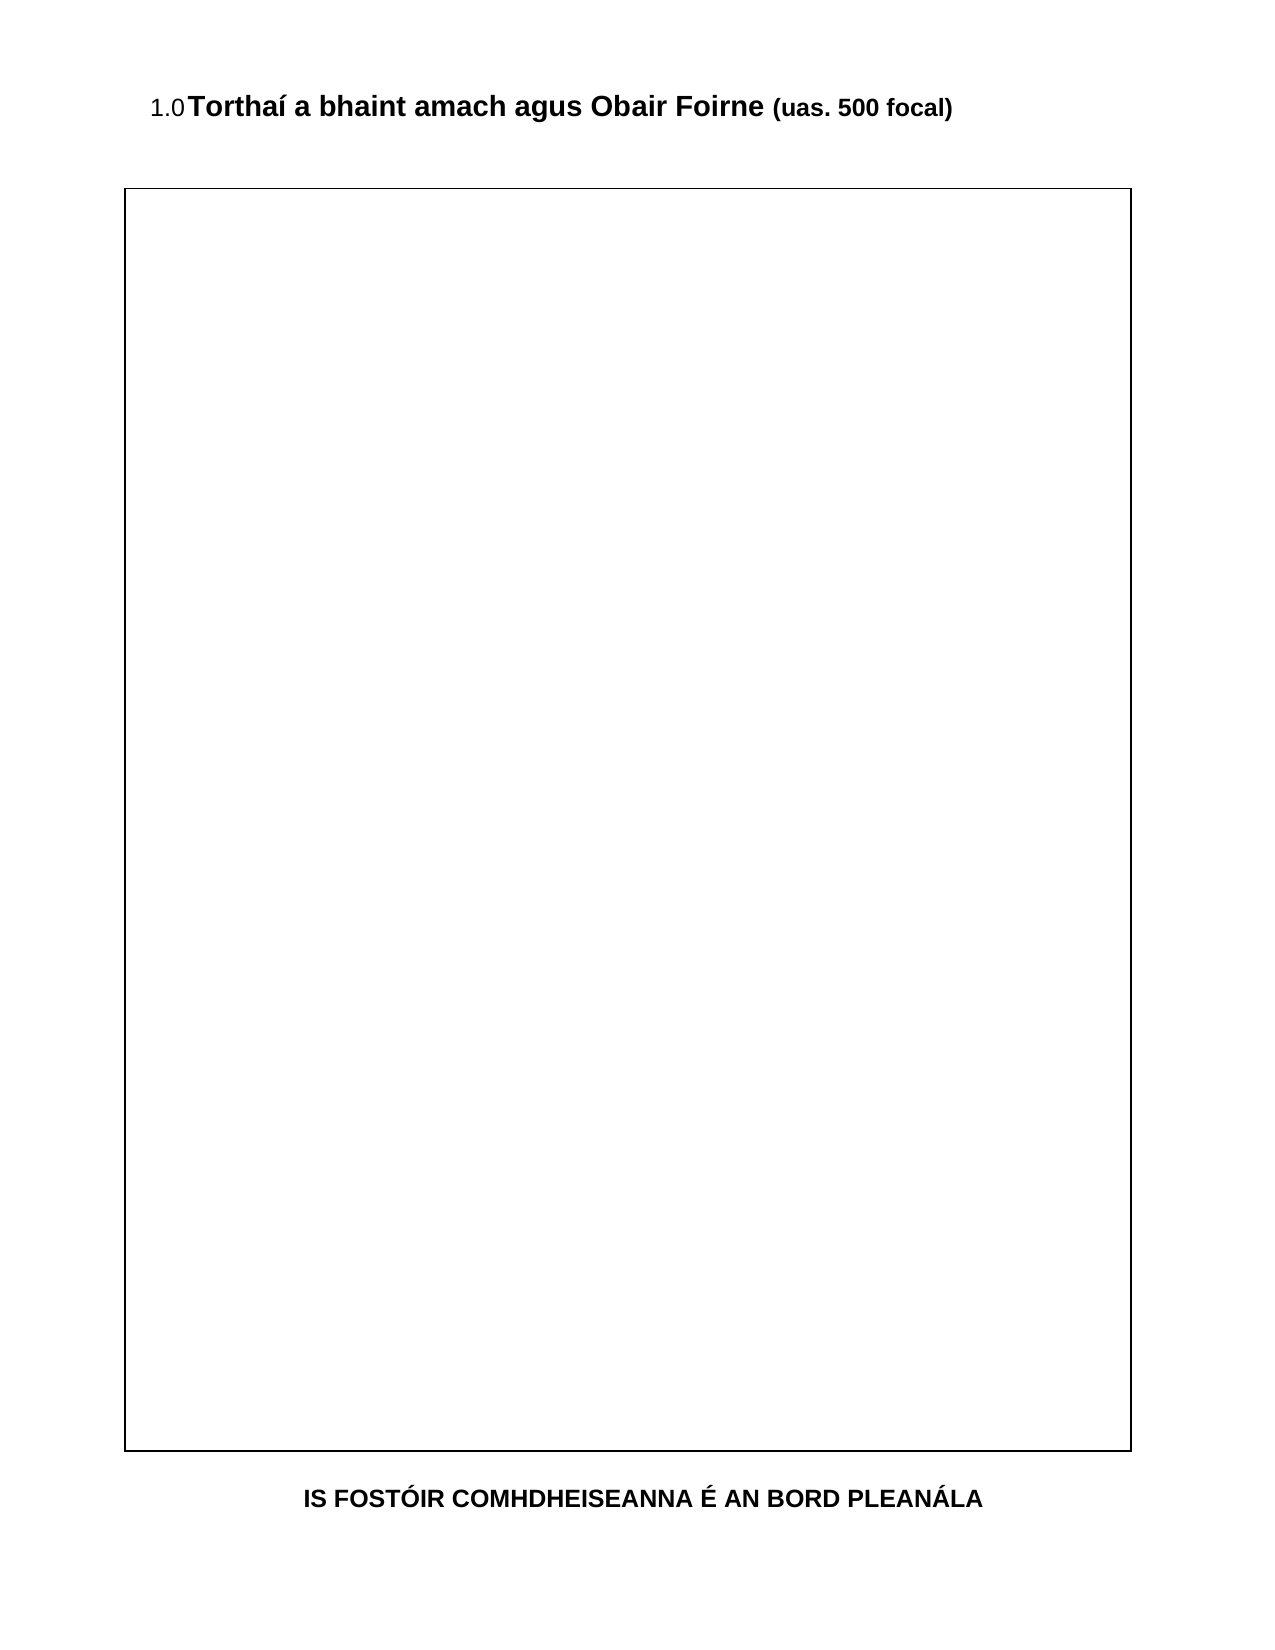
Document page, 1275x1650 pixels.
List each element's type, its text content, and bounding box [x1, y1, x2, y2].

list Torthaí a bhaint amach agus Obair Foirne (uas. 500 focal) [150, 89, 1137, 122]
